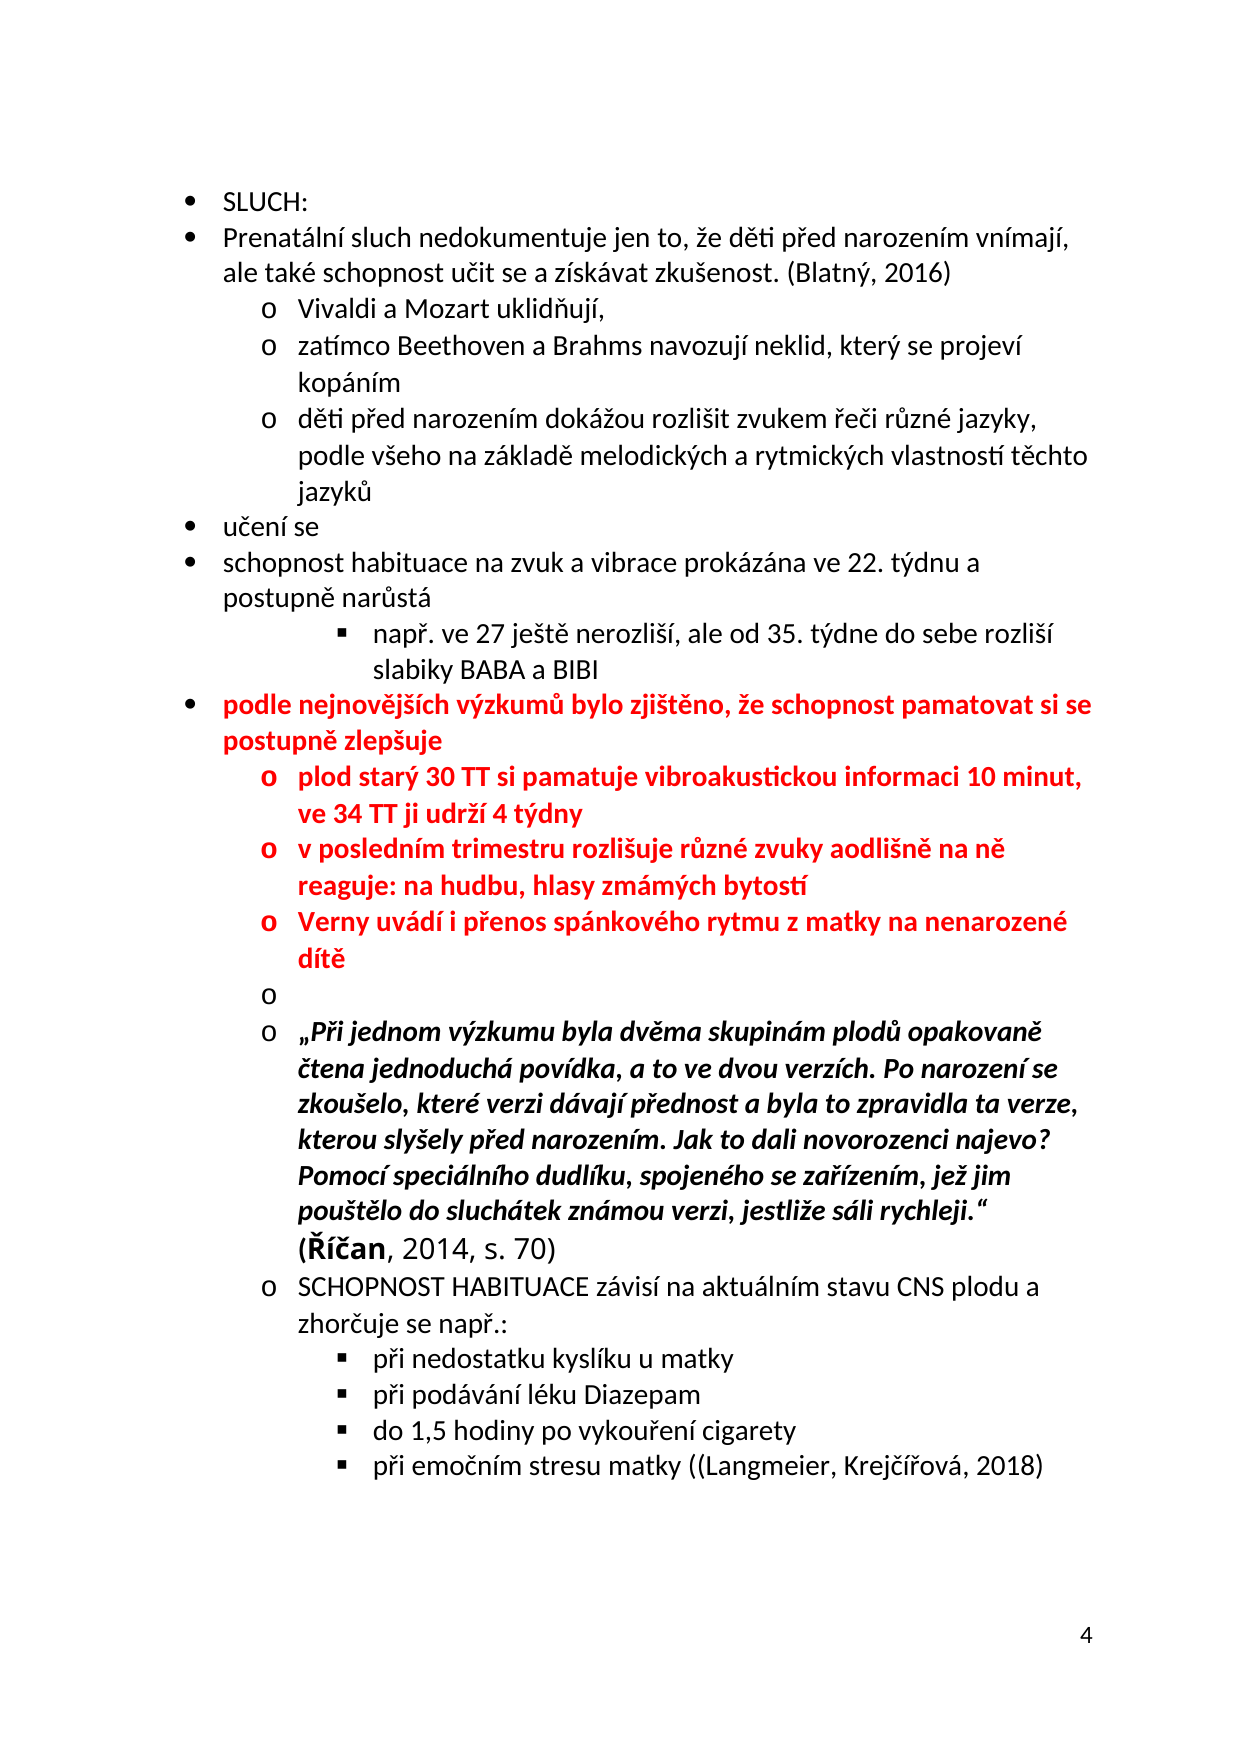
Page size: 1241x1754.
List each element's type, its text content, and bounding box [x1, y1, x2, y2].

list při podávání léku Diazepam [335, 1376, 1093, 1412]
list učení se [185, 508, 1093, 544]
list Prenatální sluch nedokumentuje jen to, že děti před narozením vnímají, ale také schopnost učit se a získávat zkušenost. (Blatný, 2016) [185, 219, 1093, 290]
list schopnost habituace na zvuk a vibrace prokázána ve 22. týdnu a postupně narůstá [185, 544, 1093, 615]
list v posledním trimestru rozlišuje různé zvuky aodlišně na ně reaguje: na hudbu, hlasy zmámých bytostí [260, 830, 1093, 903]
list SCHOPNOST HABITUACE závisí na aktuálním stavu CNS plodu a zhorčuje se např.: [260, 1268, 1093, 1340]
list děti před narozením dokážou rozlišit zvukem řeči různé jazyky, podle všeho na základě melodických a rytmických vlastností těchto jazyků [260, 400, 1093, 508]
list zatímco Beethoven a Brahms navozují neklid, který se projeví kopáním [260, 327, 1093, 400]
list SLUCH: [185, 183, 1093, 219]
list při nedostatku kyslíku u matky [335, 1340, 1093, 1376]
list podle nejnovějších výzkumů bylo zjištěno, že schopnost pamatovat si se postupně zlepšuje [185, 686, 1093, 758]
list Vivaldi a Mozart uklidňují, [260, 290, 1093, 327]
list plod starý 30 TT si pamatuje vibroakustickou informaci 10 minut, ve 34 TT ji udrží 4 týdny [260, 758, 1093, 830]
list „Při jednom výzkumu byla dvěma skupinám plodů opakovaně čtena jednoduchá povídka, a to ve dvou verzích. Po narození se zkoušelo, které verzi dávají přednost a byla to zpravidla ta verze, kterou slyšely před narozením. Jak to dali novorozenci najevo? Pomocí speciálního dudlíku, spojeného se zařízením, jež jim pouštělo do sluchátek známou verzi, jestliže sáli rychleji.“ (Říčan, 2014, s. 70) [260, 1013, 1093, 1268]
list Verny uvádí i přenos spánkového rytmu z matky na nenarozené dítě [260, 903, 1093, 976]
list do 1,5 hodiny po vykouření cigarety [335, 1412, 1093, 1447]
list např. ve 27 ještě nerozliší, ale od 35. týdne do sebe rozliší slabiky BABA a BIBI [335, 615, 1093, 686]
list při emočním stresu matky ((Langmeier, Krejčířová, 2018) [335, 1447, 1093, 1483]
